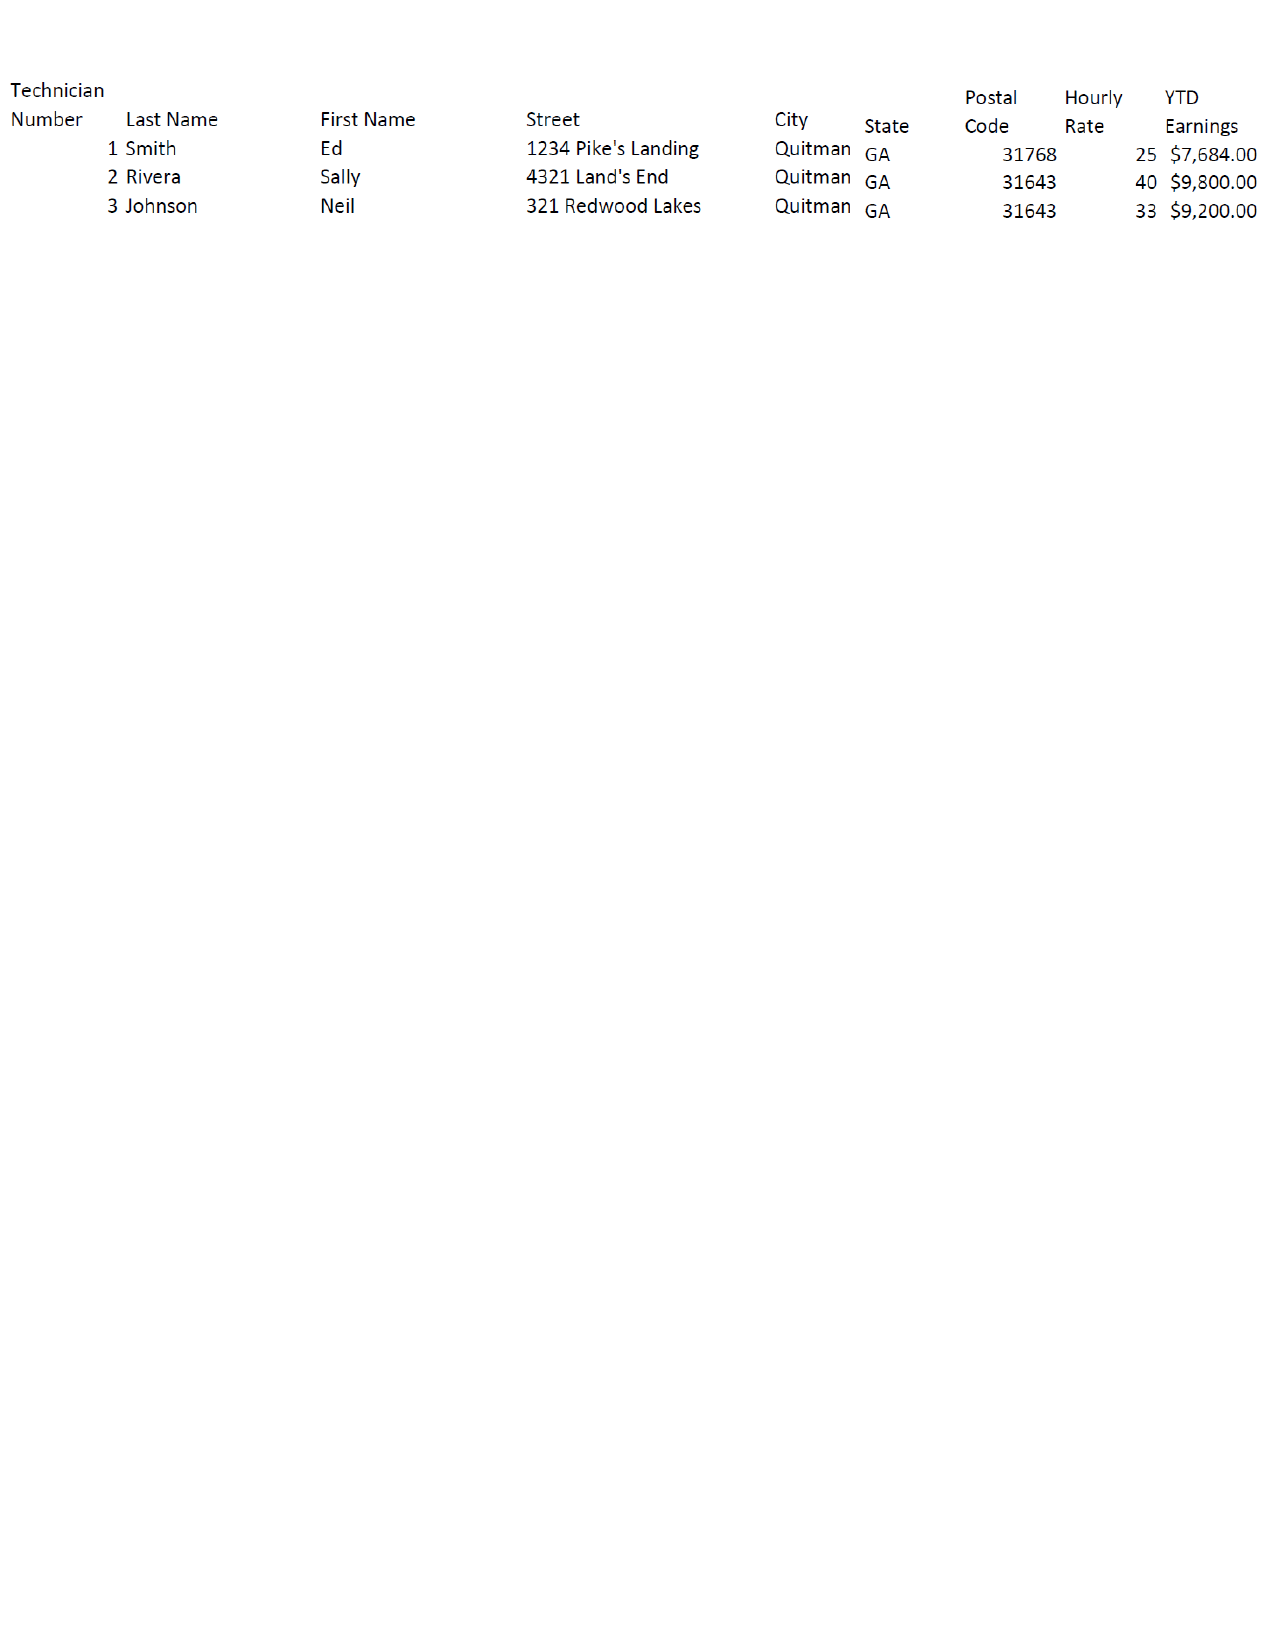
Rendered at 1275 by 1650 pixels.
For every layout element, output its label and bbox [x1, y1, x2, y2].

picture [0, 75, 877, 247]
